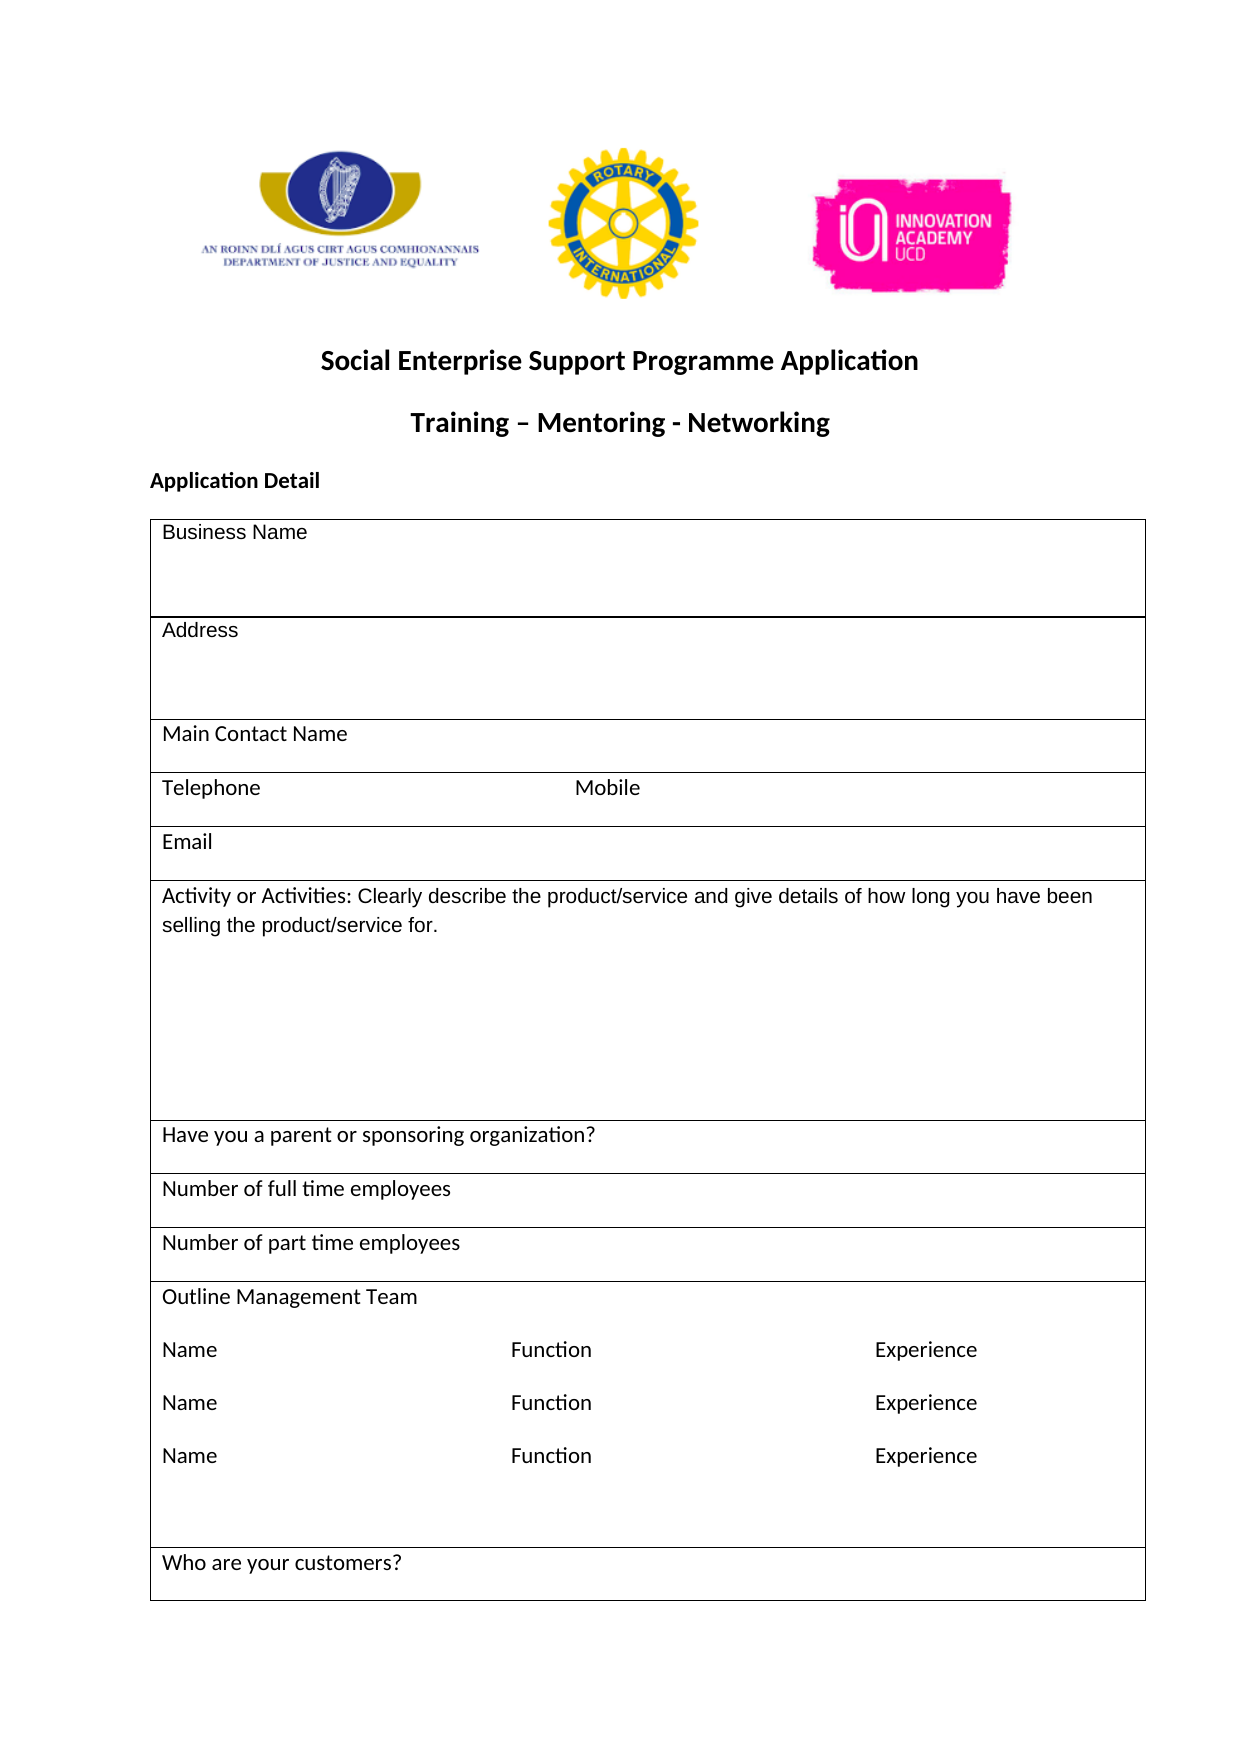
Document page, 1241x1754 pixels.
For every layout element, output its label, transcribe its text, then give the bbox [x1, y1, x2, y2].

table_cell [151, 1548, 1145, 1600]
table_cell Activity or Activities: Clearly describe the product/service and give details of how long you have been selling the product/service for. [151, 881, 1145, 1119]
table_cell Main Contact Name [151, 720, 1145, 772]
table_cell Telephone Mobile [151, 773, 1145, 826]
text Application Detail [150, 466, 1090, 494]
table_cell Email [151, 827, 1145, 880]
picture [150, 120, 1091, 318]
text Social Enterprise Support Programme Application [150, 342, 1090, 378]
text Training – Mentoring - Networking [150, 404, 1090, 439]
table_cell Number of part time employees [151, 1228, 1145, 1281]
table_cell Have you a parent or sponsoring organization? [151, 1121, 1145, 1173]
table_header Business Name [151, 520, 1145, 616]
table_cell Address [151, 618, 1145, 718]
table_cell Outline Management Team Name Function Experience Name Function Experience Name Function Experience [151, 1282, 1145, 1547]
table_cell Number of full time employees [151, 1174, 1145, 1227]
